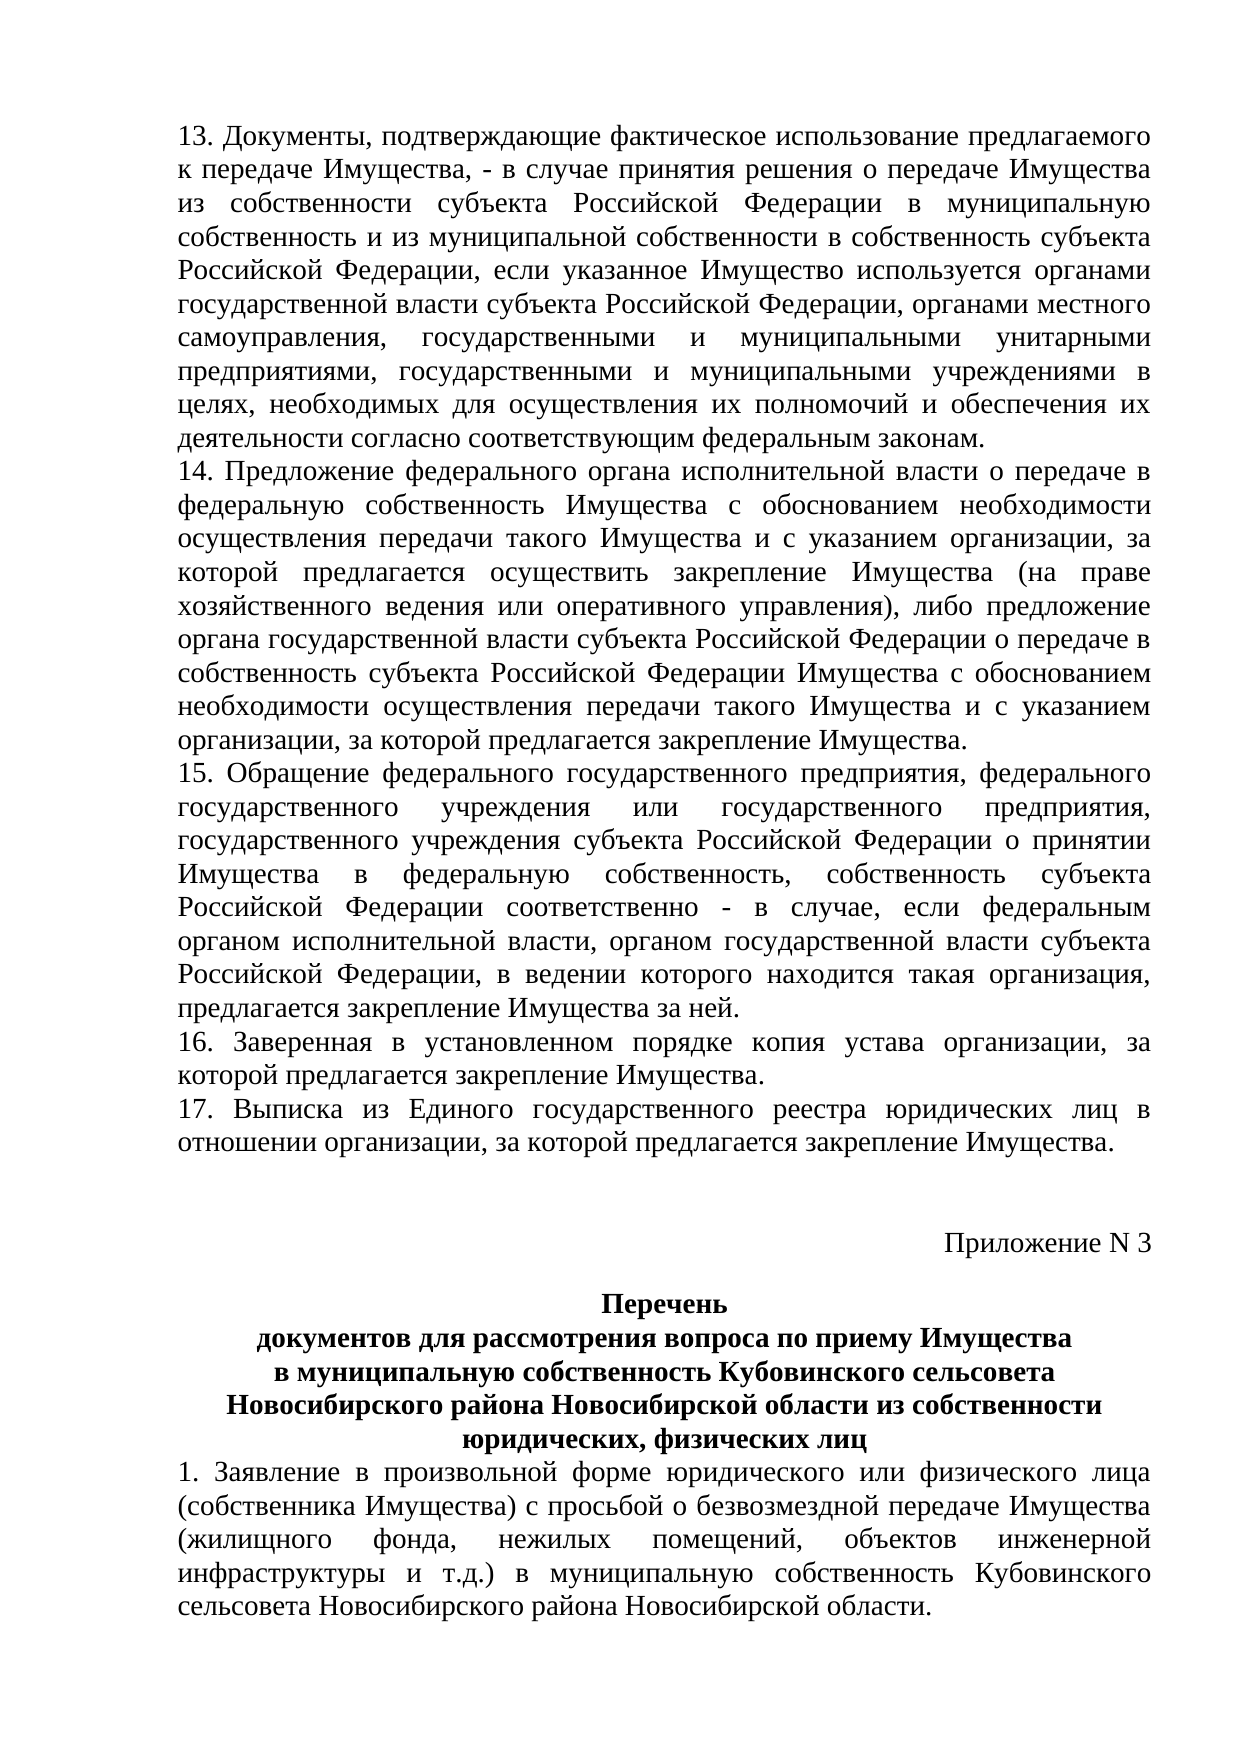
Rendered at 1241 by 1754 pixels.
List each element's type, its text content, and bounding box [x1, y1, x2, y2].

text 14. Предложение федерального органа исполнительной власти о передаче в федеральную собственность Имущества с обоснованием необходимости осуществления передачи такого Имущества и с указанием организации, за которой предлагается осуществить закрепление Имущества (на праве хозяйственного ведения или оперативного управления), либо предложение органа государственной власти субъекта Российской Федерации о передаче в собственность субъекта Российской Федерации Имущества с обоснованием необходимости осуществления передачи такого Имущества и с указанием организации, за которой предлагается закрепление Имущества. [177, 453, 1152, 755]
text 1. Заявление в произвольной форме юридического или физического лица (собственника Имущества) с просьбой о безвозмездной передаче Имущества (жилищного фонда, нежилых помещений, объектов инженерной инфраструктуры и т.д.) в муниципальную собственность Кубовинского сельсовета Новосибирского района Новосибирской области. [177, 1454, 1152, 1622]
text 17. Выписка из Единого государственного реестра юридических лиц в отношении организации, за которой предлагается закрепление Имущества. [177, 1091, 1152, 1158]
text Перечень [177, 1287, 1152, 1320]
text в муниципальную собственность Кубовинского сельсовета Новосибирского района Новосибирской области из собственности юридических, физических лиц [177, 1354, 1152, 1454]
text 15. Обращение федерального государственного предприятия, федерального государственного учреждения или государственного предприятия, государственного учреждения субъекта Российской Федерации о принятии Имущества в федеральную собственность, собственность субъекта Российской Федерации соответственно - в случае, если федеральным органом исполнительной власти, органом государственной власти субъекта Российской Федерации, в ведении которого находится такая организация, предлагается закрепление Имущества за ней. [177, 755, 1152, 1024]
text документов для рассмотрения вопроса по приему Имущества [177, 1320, 1152, 1354]
text 13. Документы, подтверждающие фактическое использование предлагаемого к передаче Имущества, - в случае принятия решения о передаче Имущества из собственности субъекта Российской Федерации в муниципальную собственность и из муниципальной собственности в собственность субъекта Российской Федерации, если указанное Имущество используется органами государственной власти субъекта Российской Федерации, органами местного самоуправления, государственными и муниципальными унитарными предприятиями, государственными и муниципальными учреждениями в целях, необходимых для осуществления их полномочий и обеспечения их деятельности согласно соответствующим федеральным законам. [177, 118, 1152, 453]
text Приложение N 3 [177, 1225, 1152, 1258]
text 16. Заверенная в установленном порядке копия устава организации, за которой предлагается закрепление Имущества. [177, 1024, 1152, 1091]
